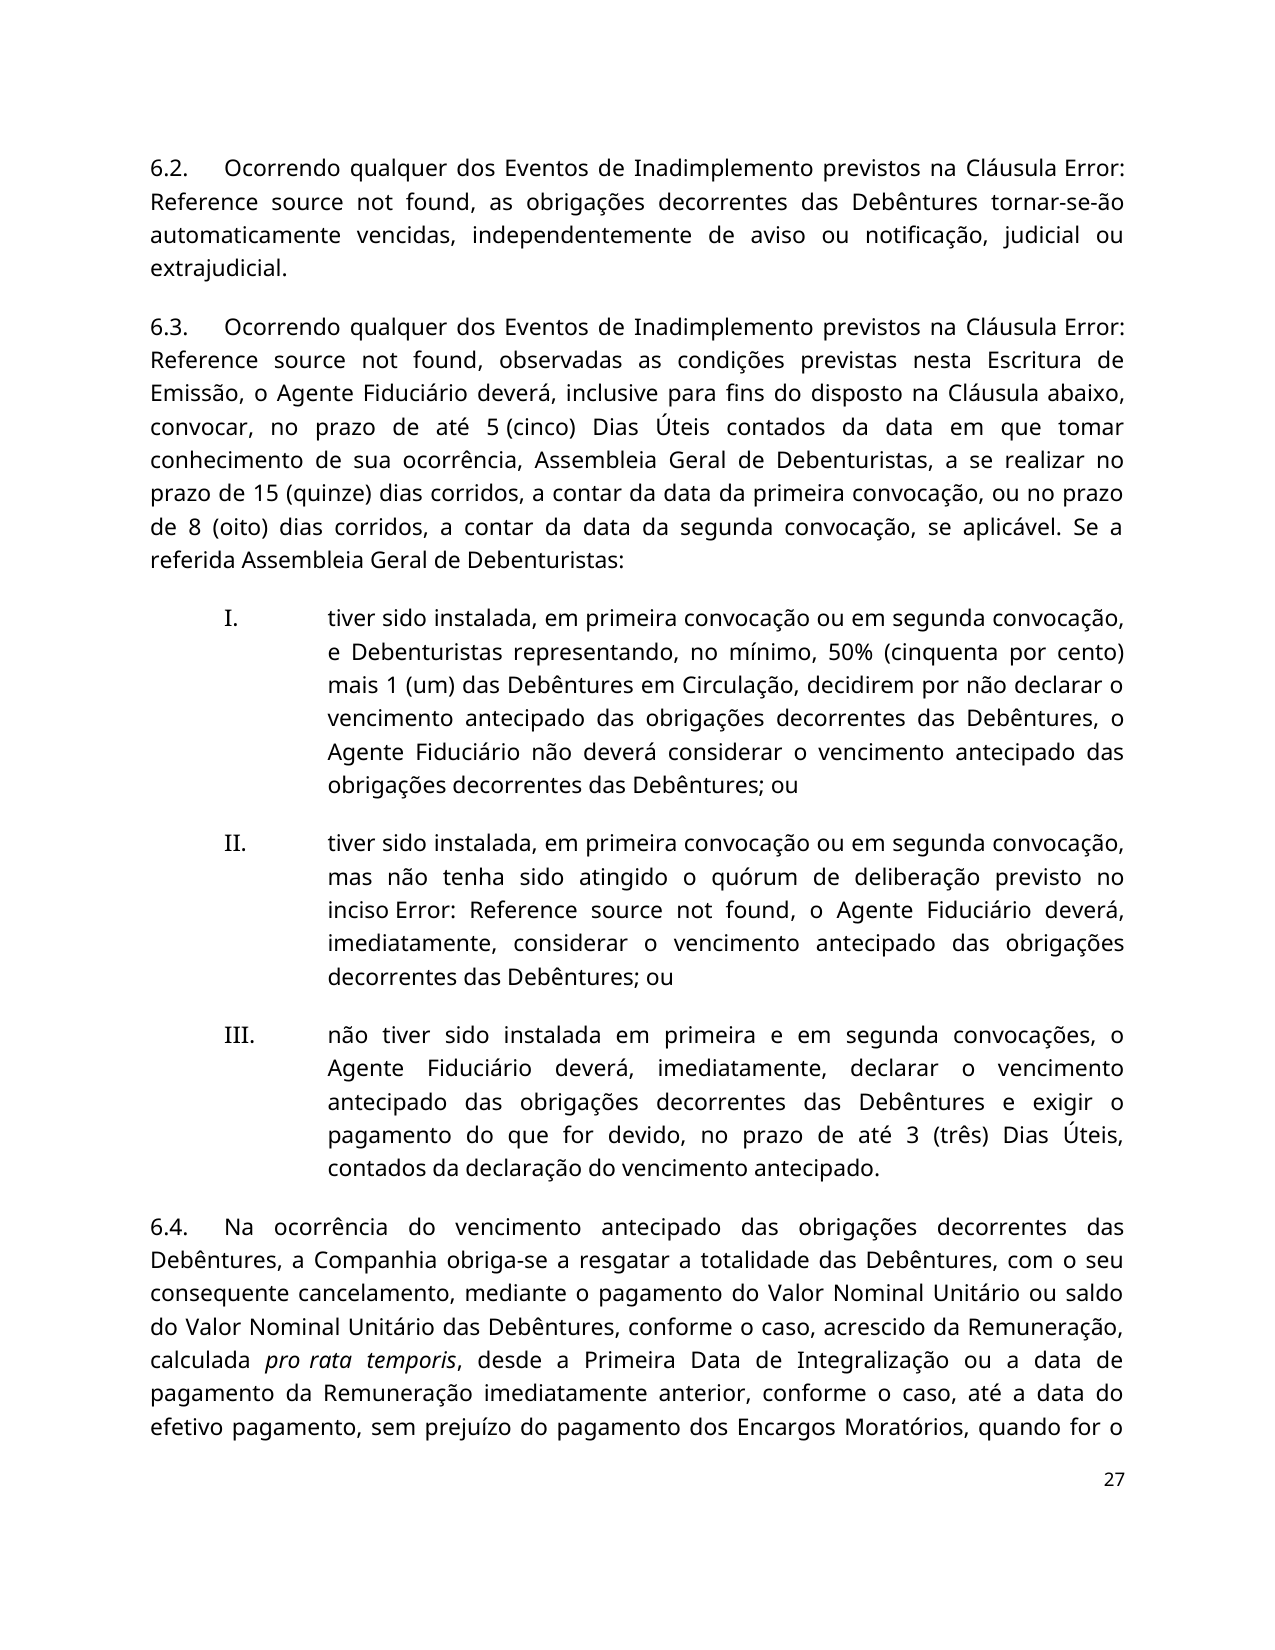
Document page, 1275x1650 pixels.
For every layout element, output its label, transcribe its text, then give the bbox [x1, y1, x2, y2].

list não tiver sido instalada em primeira e em segunda convocações, o Agente Fiduciário deverá, imediatamente, declarar o vencimento antecipado das obrigações decorrentes das Debêntures e exigir o pagamento do que for devido, no prazo de até 3 (três) Dias Úteis, contados da declaração do vencimento antecipado. [224, 1017, 1125, 1183]
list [150, 1208, 1125, 1442]
list tiver sido instalada, em primeira convocação ou em segunda convocação, e Debenturistas representando, no mínimo, 50% (cinquenta por cento) mais 1 (um) das Debêntures em Circulação, decidirem por não declarar o vencimento antecipado das obrigações decorrentes das Debêntures, o Agente Fiduciário não deverá considerar o vencimento antecipado das obrigações decorrentes das Debêntures; ou [224, 600, 1125, 800]
